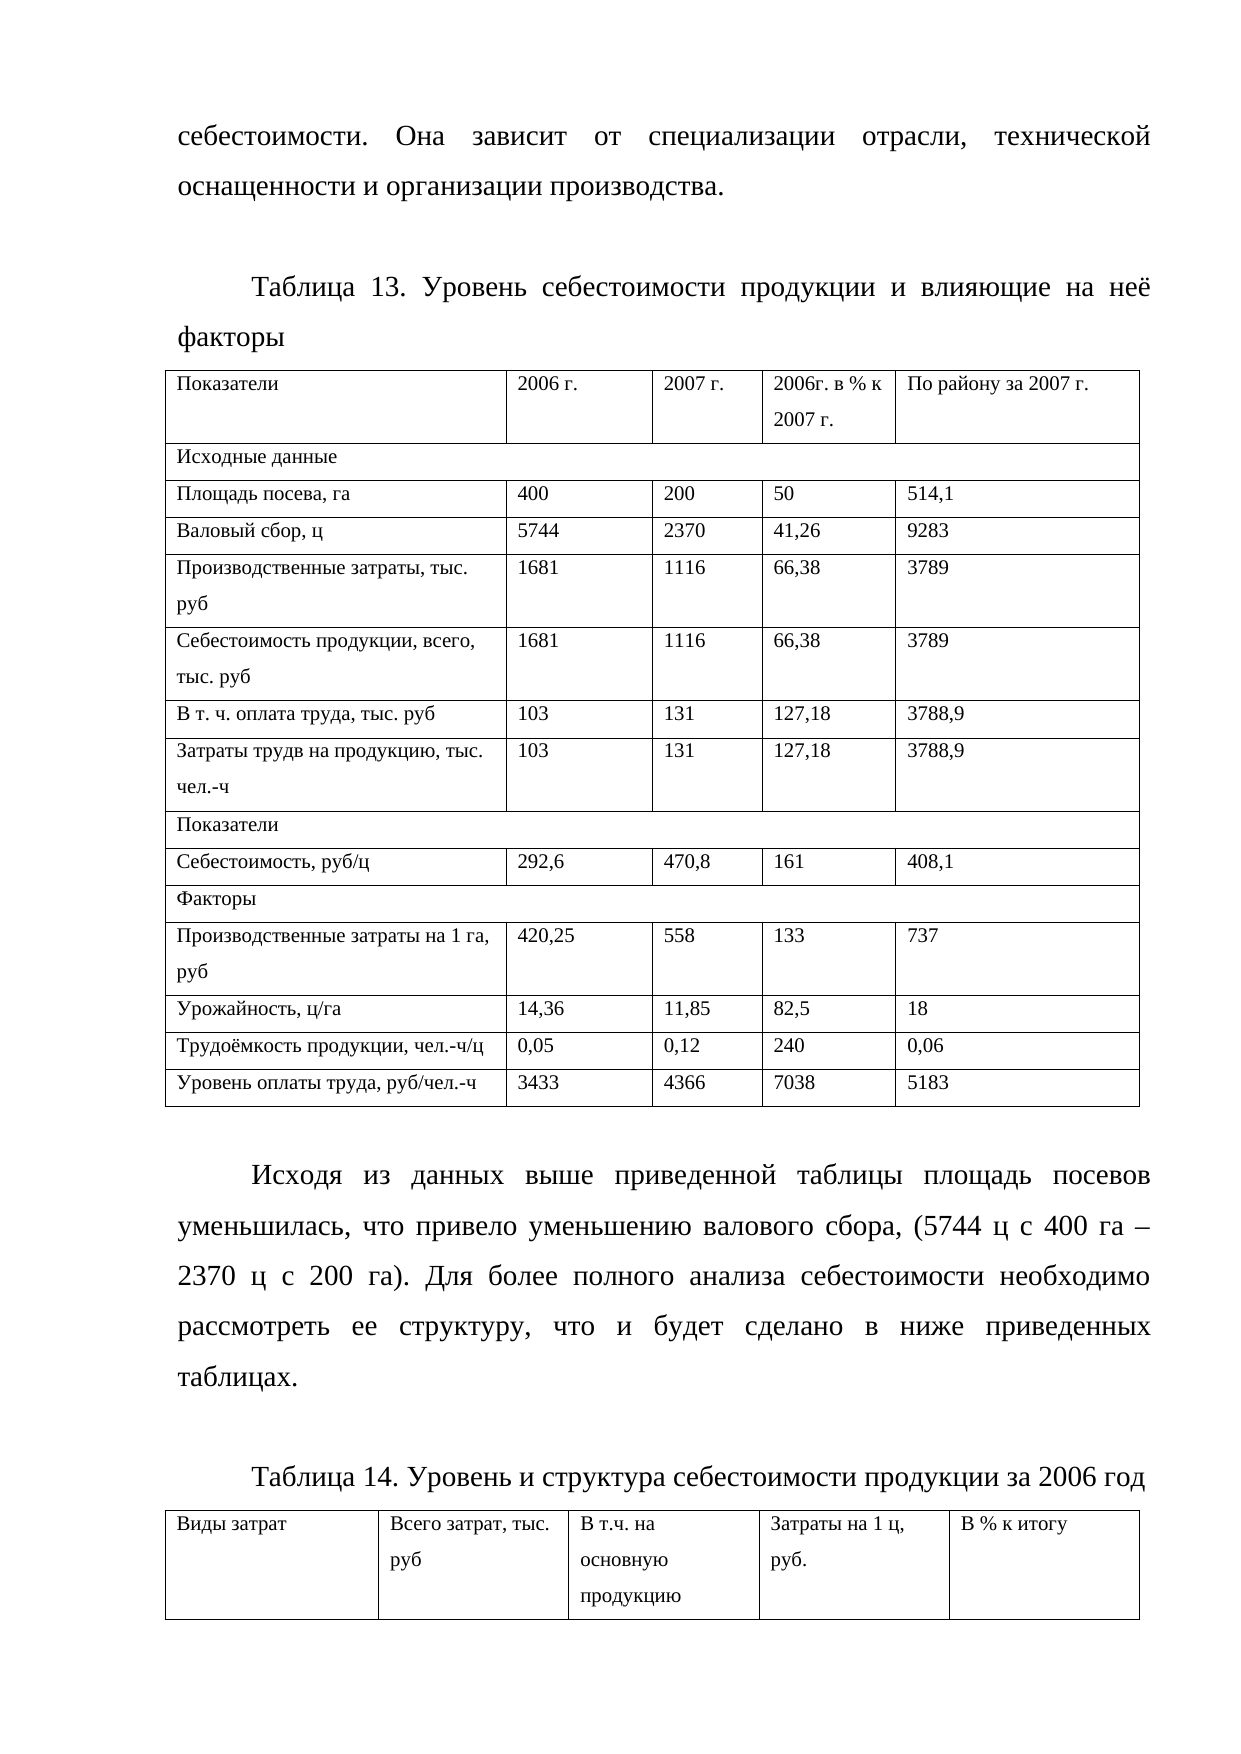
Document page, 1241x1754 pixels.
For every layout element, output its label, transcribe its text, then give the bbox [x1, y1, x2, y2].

table_cell Валовый сбор, ц [166, 518, 506, 554]
table_cell 133 [763, 923, 895, 995]
table_cell 240 [763, 1033, 895, 1069]
table_header В т.ч. на основную продукцию [569, 1511, 759, 1619]
table_cell 7038 [763, 1070, 895, 1106]
table_cell 3789 [896, 628, 1139, 700]
table_cell Производственные затраты на 1 га, руб [166, 923, 506, 995]
table_cell 50 [763, 481, 895, 517]
table_cell Факторы [166, 886, 1139, 922]
table_cell Площадь посева, га [166, 481, 506, 517]
table_cell 131 [653, 701, 762, 737]
table_header Всего затрат, тыс. руб [379, 1511, 568, 1619]
table_cell 11,85 [653, 996, 762, 1032]
table_header Виды затрат [166, 1511, 378, 1619]
table_cell 3789 [896, 555, 1139, 627]
table_cell 1116 [653, 555, 762, 627]
table_cell 1681 [507, 628, 652, 700]
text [177, 118, 1152, 202]
table_cell 470,8 [653, 849, 762, 885]
table_cell 558 [653, 923, 762, 995]
table_cell 161 [763, 849, 895, 885]
table_cell Урожайность, ц/га [166, 996, 506, 1032]
table_cell 14,36 [507, 996, 652, 1032]
table_cell 5183 [896, 1070, 1139, 1106]
table_cell 408,1 [896, 849, 1139, 885]
table_cell 41,26 [763, 518, 895, 554]
table_cell 82,5 [763, 996, 895, 1032]
table_cell 3788,9 [896, 701, 1139, 737]
table_cell 18 [896, 996, 1139, 1032]
table_cell 1116 [653, 628, 762, 700]
table_cell 420,25 [507, 923, 652, 995]
table_cell 66,38 [763, 628, 895, 700]
table_cell 400 [507, 481, 652, 517]
table_cell 9283 [896, 518, 1139, 554]
table_header 2006 г. [507, 371, 652, 443]
table_cell 5744 [507, 518, 652, 554]
table_cell Себестоимость, руб/ц [166, 849, 506, 885]
table_cell Затраты трудв на продукцию, тыс. чел.-ч [166, 739, 506, 811]
table_header Затраты на 1 ц, руб. [760, 1511, 949, 1619]
table_cell 2370 [653, 518, 762, 554]
table_cell 0,06 [896, 1033, 1139, 1069]
table_cell 127,18 [763, 739, 895, 811]
table_cell 1681 [507, 555, 652, 627]
table_cell Трудоёмкость продукции, чел.-ч/ц [166, 1033, 506, 1069]
table_cell 103 [507, 739, 652, 811]
table_cell 4366 [653, 1070, 762, 1106]
table_cell 127,18 [763, 701, 895, 737]
table_cell 3788,9 [896, 739, 1139, 811]
table_cell Производственные затраты, тыс. руб [166, 555, 506, 627]
table_cell 514,1 [896, 481, 1139, 517]
table_cell Исходные данные [166, 444, 1139, 480]
table_cell 292,6 [507, 849, 652, 885]
table_cell 66,38 [763, 555, 895, 627]
table_cell В т. ч. оплата труда, тыс. руб [166, 701, 506, 737]
text Таблица 14. Уровень и структура себестоимости продукции за 2006 год [177, 1459, 1152, 1493]
table_cell 131 [653, 739, 762, 811]
text Исходя из данных выше приведенной таблицы площадь посевов уменьшилась, что привело уменьшению валового сбора, (5744 ц с 400 га – 2370 ц с 200 га). Для более полного анализа себестоимости необходимо рассмотреть ее структуру, что и будет сделано в ниже приведенных таблицах. [177, 1157, 1152, 1392]
table_header В % к итогу [950, 1511, 1139, 1619]
table_header 2007 г. [653, 371, 762, 443]
table_header Показатели [166, 371, 506, 443]
table_cell 3433 [507, 1070, 652, 1106]
table_header 2006г. в % к 2007 г. [763, 371, 895, 443]
text Таблица 13. Уровень себестоимости продукции и влияющие на неё факторы [177, 269, 1152, 353]
table_cell 200 [653, 481, 762, 517]
table_cell Себестоимость продукции, всего, тыс. руб [166, 628, 506, 700]
table_header По району за 2007 г. [896, 371, 1139, 443]
table_cell 0,12 [653, 1033, 762, 1069]
table_cell 0,05 [507, 1033, 652, 1069]
table_cell Уровень оплаты труда, руб/чел.-ч [166, 1070, 506, 1106]
table_cell Показатели [166, 812, 1139, 848]
table_cell 737 [896, 923, 1139, 995]
table_cell 103 [507, 701, 652, 737]
